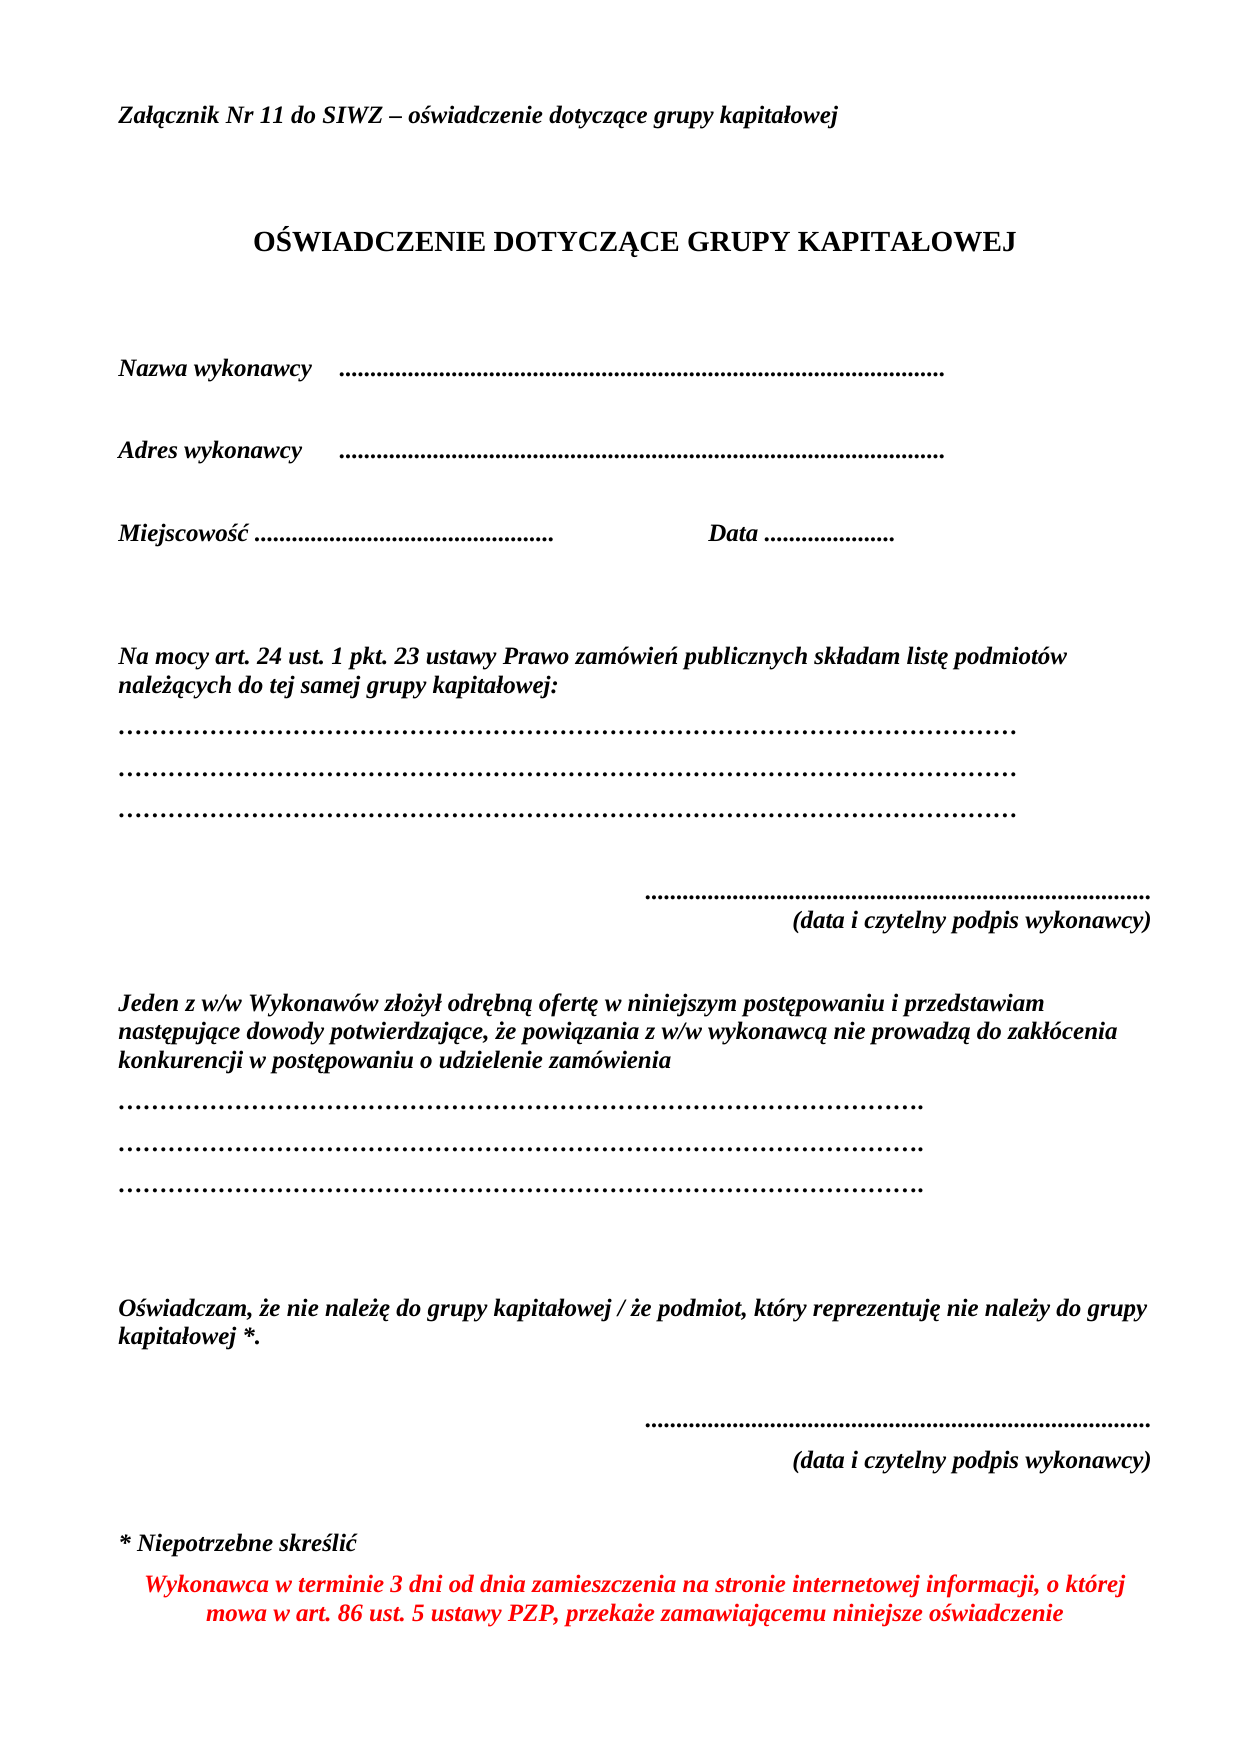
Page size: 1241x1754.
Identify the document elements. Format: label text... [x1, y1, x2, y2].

text Jeden z w/w Wykonawów złożył odrębną ofertę w niniejszym postępowaniu i przedstawiam następujące dowody potwierdzające, że powiązania z w/w wykonawcą nie prowadzą do zakłócenia konkurencji w postępowaniu o udzielenie zamówienia [118, 988, 1152, 1074]
text Oświadczam, że nie należę do grupy kapitałowej / że podmiot, który reprezentuję nie należy do grupy kapitałowej *. [118, 1293, 1152, 1350]
text ……………………………………………………………………………………. [118, 1128, 1152, 1156]
text OŚWIADCZENIE DOTYCZĄCE GRUPY KAPITAŁOWEJ [118, 224, 1152, 258]
text Załącznik Nr 11 do SIWZ – oświadczenie dotyczące grupy kapitałowej [118, 100, 1152, 129]
text ……………………………………………………………………………………. [118, 1086, 1152, 1115]
text ……………………………………………………………………………………………… [118, 711, 1152, 740]
text (data i czytelny podpis wykonawcy) [118, 1445, 1152, 1474]
text ................................................................................. (data i czytelny podpis wykonawcy) [118, 876, 1152, 934]
text Na mocy art. 24 ust. 1 pkt. 23 ustawy Prawo zamówień publicznych składam listę podmiotów należących do tej samej grupy kapitałowej: [118, 641, 1152, 699]
text ……………………………………………………………………………………. [118, 1169, 1152, 1198]
text Adres wykonawcy ................................................................................................. [118, 435, 1152, 464]
text Nazwa wykonawcy ................................................................................................. [118, 353, 1152, 381]
text * Niepotrzebne skreślić [118, 1528, 1152, 1556]
text Wykonawca w terminie 3 dni od dnia zamieszczenia na stronie internetowej informacji, o której mowa w art. 86 ust. 5 ustawy PZP, przekaże zamawiającemu niniejsze oświadczenie [118, 1569, 1152, 1626]
text ……………………………………………………………………………………………… [118, 794, 1152, 823]
text ……………………………………………………………………………………………… [118, 753, 1152, 781]
text Miejscowość ................................................ Data ..................... [118, 518, 1152, 546]
text ................................................................................. [118, 1404, 1152, 1433]
